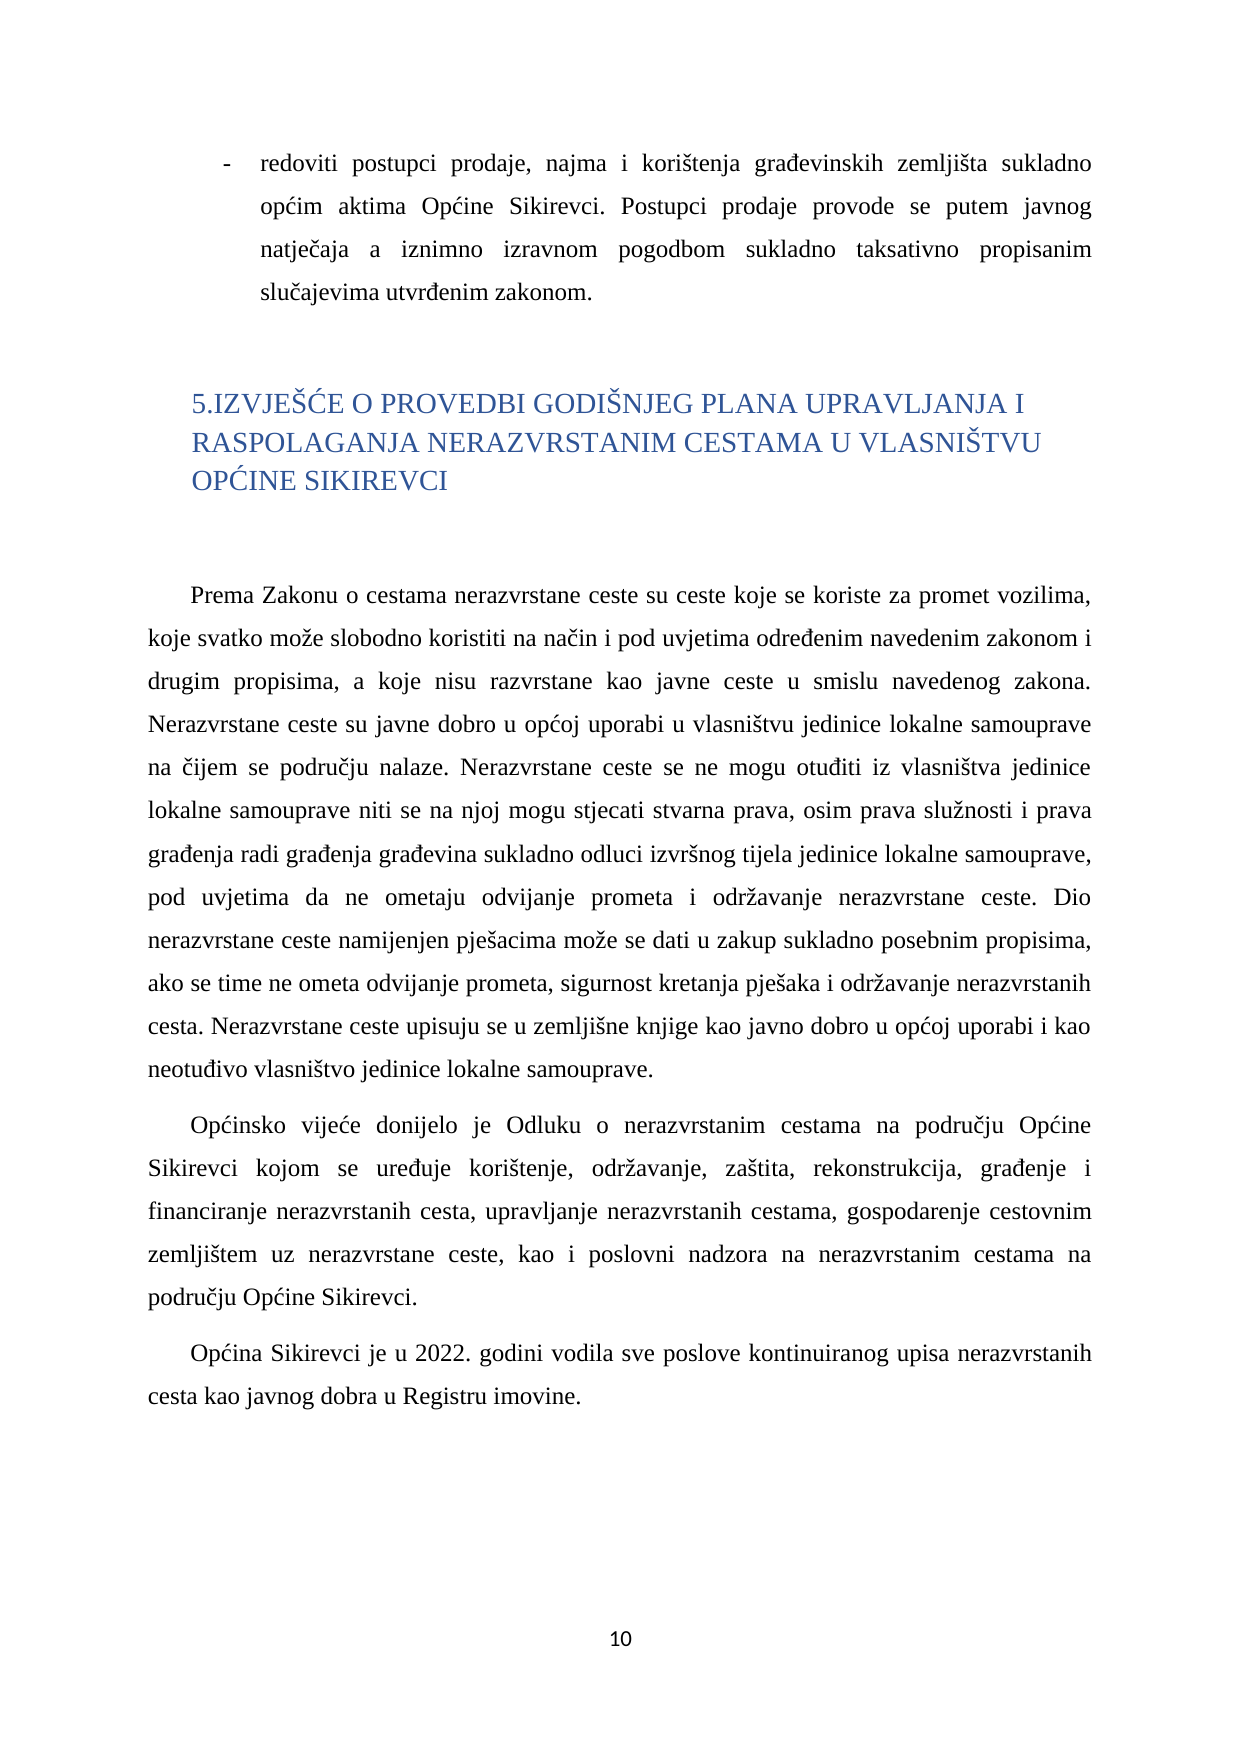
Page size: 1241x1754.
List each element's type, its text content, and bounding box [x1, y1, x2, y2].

text Prema Zakonu o cestama nerazvrstane ceste su ceste koje se koriste za promet vozilima, koje svatko može slobodno koristiti na način i pod uvjetima određenim navedenim zakonom i drugim propisima, a koje nisu razvrstane kao javne ceste u smislu navedenog zakona. Nerazvrstane ceste su javne dobro u općoj uporabi u vlasništvu jedinice lokalne samouprave na čijem se području nalaze. Nerazvrstane ceste se ne mogu otuđiti iz vlasništva jedinice lokalne samouprave niti se na njoj mogu stjecati stvarna prava, osim prava služnosti i prava građenja radi građenja građevina sukladno odluci izvršnog tijela jedinice lokalne samouprave, pod uvjetima da ne ometaju odvijanje prometa i održavanje nerazvrstane ceste. Dio nerazvrstane ceste namijenjen pješacima može se dati u zakup sukladno posebnim propisima, ako se time ne ometa odvijanje prometa, sigurnost kretanja pješaka i održavanje nerazvrstanih cesta. Nerazvrstane ceste upisuju se u zemljišne knjige kao javno dobro u općoj uporabi i kao neotuđivo vlasništvo jedinice lokalne samouprave. [148, 580, 1093, 1083]
subtitle 5.IZVJEŠĆE O PROVEDBI GODIŠNJEG PLANA UPRAVLJANJA I RASPOLAGANJA NERAZVRSTANIM CESTAMA U VLASNIŠTVU OPĆINE SIKIREVCI [191, 386, 1093, 497]
text Općinsko vijeće donijelo je Odluku o nerazvrstanim cestama na području Općine Sikirevci kojom se uređuje korištenje, održavanje, zaštita, rekonstrukcija, građenje i financiranje nerazvrstanih cesta, upravljanje nerazvrstanih cestama, gospodarenje cestovnim zemljištem uz nerazvrstane ceste, kao i poslovni nadzora na nerazvrstanim cestama na području Općine Sikirevci. [148, 1110, 1093, 1311]
text Općina Sikirevci je u 2022. godini vodila sve poslove kontinuiranog upisa nerazvrstanih cesta kao javnog dobra u Registru imovine. [148, 1338, 1093, 1410]
list redoviti postupci prodaje, najma i korištenja građevinskih zemljišta sukladno općim aktima Općine Sikirevci. Postupci prodaje provode se putem javnog natječaja a iznimno izravnom pogodbom sukladno taksativno propisanim slučajevima utvrđenim zakonom. [223, 148, 1093, 306]
